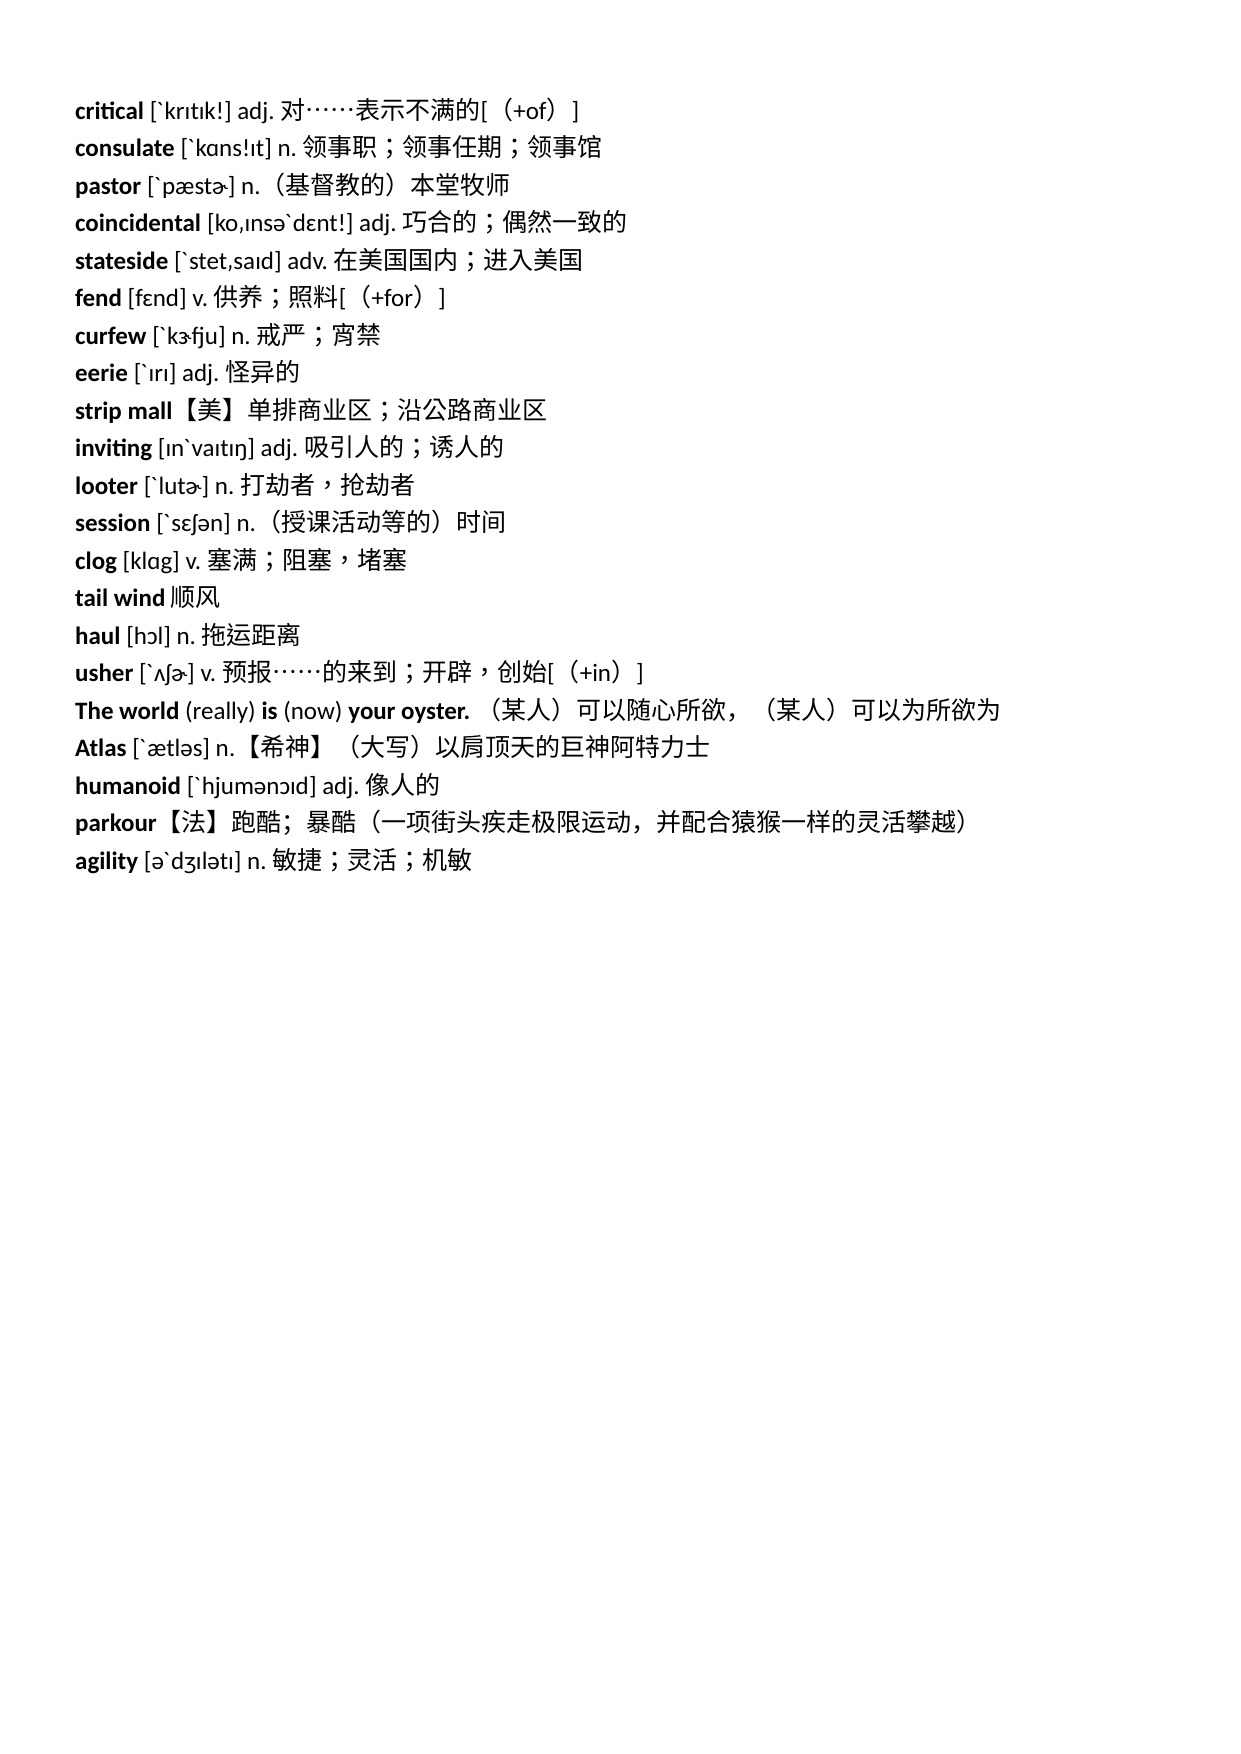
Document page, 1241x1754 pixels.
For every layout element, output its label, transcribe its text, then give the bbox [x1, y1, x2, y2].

text tail wind顺风 [75, 577, 1165, 614]
text coincidental [ko͵ɪnsəˋdɛnt!] adj. 巧合的；偶然一致的 [75, 202, 1165, 239]
text looter [ˋlutɚ] n. 打劫者，抢劫者 [75, 464, 1165, 502]
text consulate [ˋkɑns!ɪt] n. 领事职；领事任期；领事馆 [75, 127, 1165, 164]
text curfew [ˋkɝfju] n. 戒严；宵禁 [75, 314, 1165, 352]
text eerie [ˋɪrɪ] adj. 怪异的 [75, 352, 1165, 389]
text session [ˋsɛʃən] n.（授课活动等的）时间 [75, 502, 1165, 539]
text haul [hɔl] n. 拖运距离 [75, 614, 1165, 652]
text The world (really) is (now) your oyster. （某人）可以随心所欲，（某人）可以为所欲为 [75, 689, 1165, 727]
text clog [klɑg] v. 塞满；阻塞，堵塞 [75, 539, 1165, 577]
text strip mall【美】单排商业区；沿公路商业区 [75, 389, 1165, 427]
text stateside [ˋstet͵saɪd] adv. 在美国国内；进入美国 [75, 239, 1165, 277]
text pastor [ˋpæstɚ] n.（基督教的）本堂牧师 [75, 164, 1165, 202]
text Atlas [ˋætləs] n.【希神】（大写）以肩顶天的巨神阿特力士 [75, 727, 1165, 764]
text fend [fɛnd] v. 供养；照料[（+for）] [75, 277, 1165, 314]
text inviting [ɪnˋvaɪtɪŋ] adj. 吸引人的；诱人的 [75, 427, 1165, 464]
text agility [əˋdʒɪlətɪ] n. 敏捷；灵活；机敏 [75, 839, 1165, 877]
text parkour【法】跑酷；暴酷（一项街头疾走极限运动，并配合猿猴一样的灵活攀越） [75, 802, 1165, 839]
text critical [ˋkrɪtɪk!] adj. 对……表示不满的[（+of）] [75, 89, 1165, 127]
text usher [ˋʌʃɚ] v. 预报……的来到；开辟，创始[（+in）] [75, 652, 1165, 689]
text humanoid [ˋhjumənɔɪd] adj. 像人的 [75, 764, 1165, 802]
